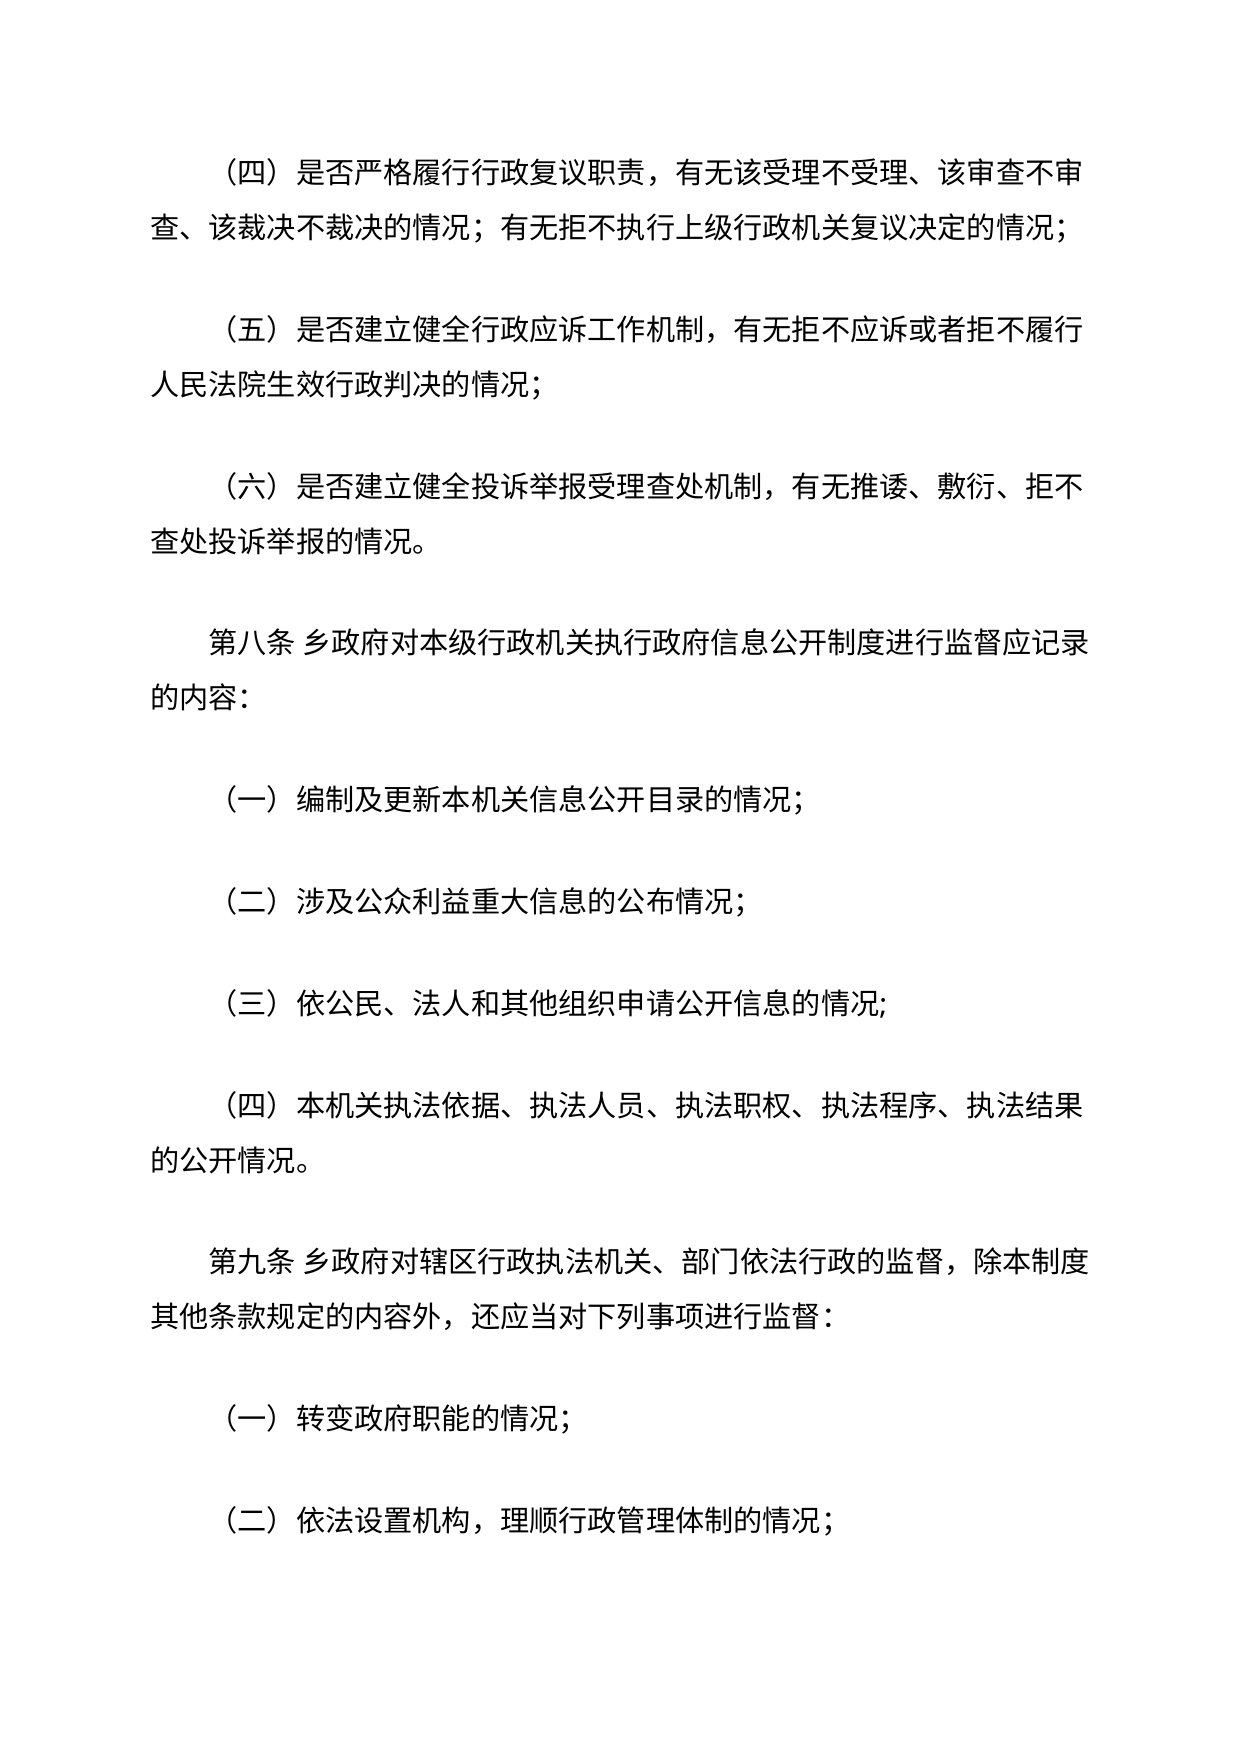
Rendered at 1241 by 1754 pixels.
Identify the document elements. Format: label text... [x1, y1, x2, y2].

text 第八条 乡政府对本级行政机关执行政府信息公开制度进行监督应记录的内容： [150, 620, 1090, 717]
text （四）本机关执法依据、执法人员、执法职权、执法程序、执法结果的公开情况。 [150, 1082, 1090, 1179]
text （二）涉及公众利益重大信息的公布情况； [150, 878, 1090, 921]
text （三）依公民、法人和其他组织申请公开信息的情况; [150, 980, 1090, 1023]
text （四）是否严格履行行政复议职责，有无该受理不受理、该审查不审查、该裁决不裁决的情况；有无拒不执行上级行政机关复议决定的情况； [150, 150, 1090, 247]
text （五）是否建立健全行政应诉工作机制，有无拒不应诉或者拒不履行人民法院生效行政判决的情况； [150, 307, 1090, 404]
text （一）编制及更新本机关信息公开目录的情况； [150, 777, 1090, 819]
text （六）是否建立健全投诉举报受理查处机制，有无推诿、敷衍、拒不查处投诉举报的情况。 [150, 463, 1090, 561]
text （二）依法设置机构，理顺行政管理体制的情况； [150, 1497, 1090, 1539]
text （一）转变政府职能的情况； [150, 1396, 1090, 1438]
text 第九条 乡政府对辖区行政执法机关、部门依法行政的监督，除本制度其他条款规定的内容外，还应当对下列事项进行监督： [150, 1239, 1090, 1336]
